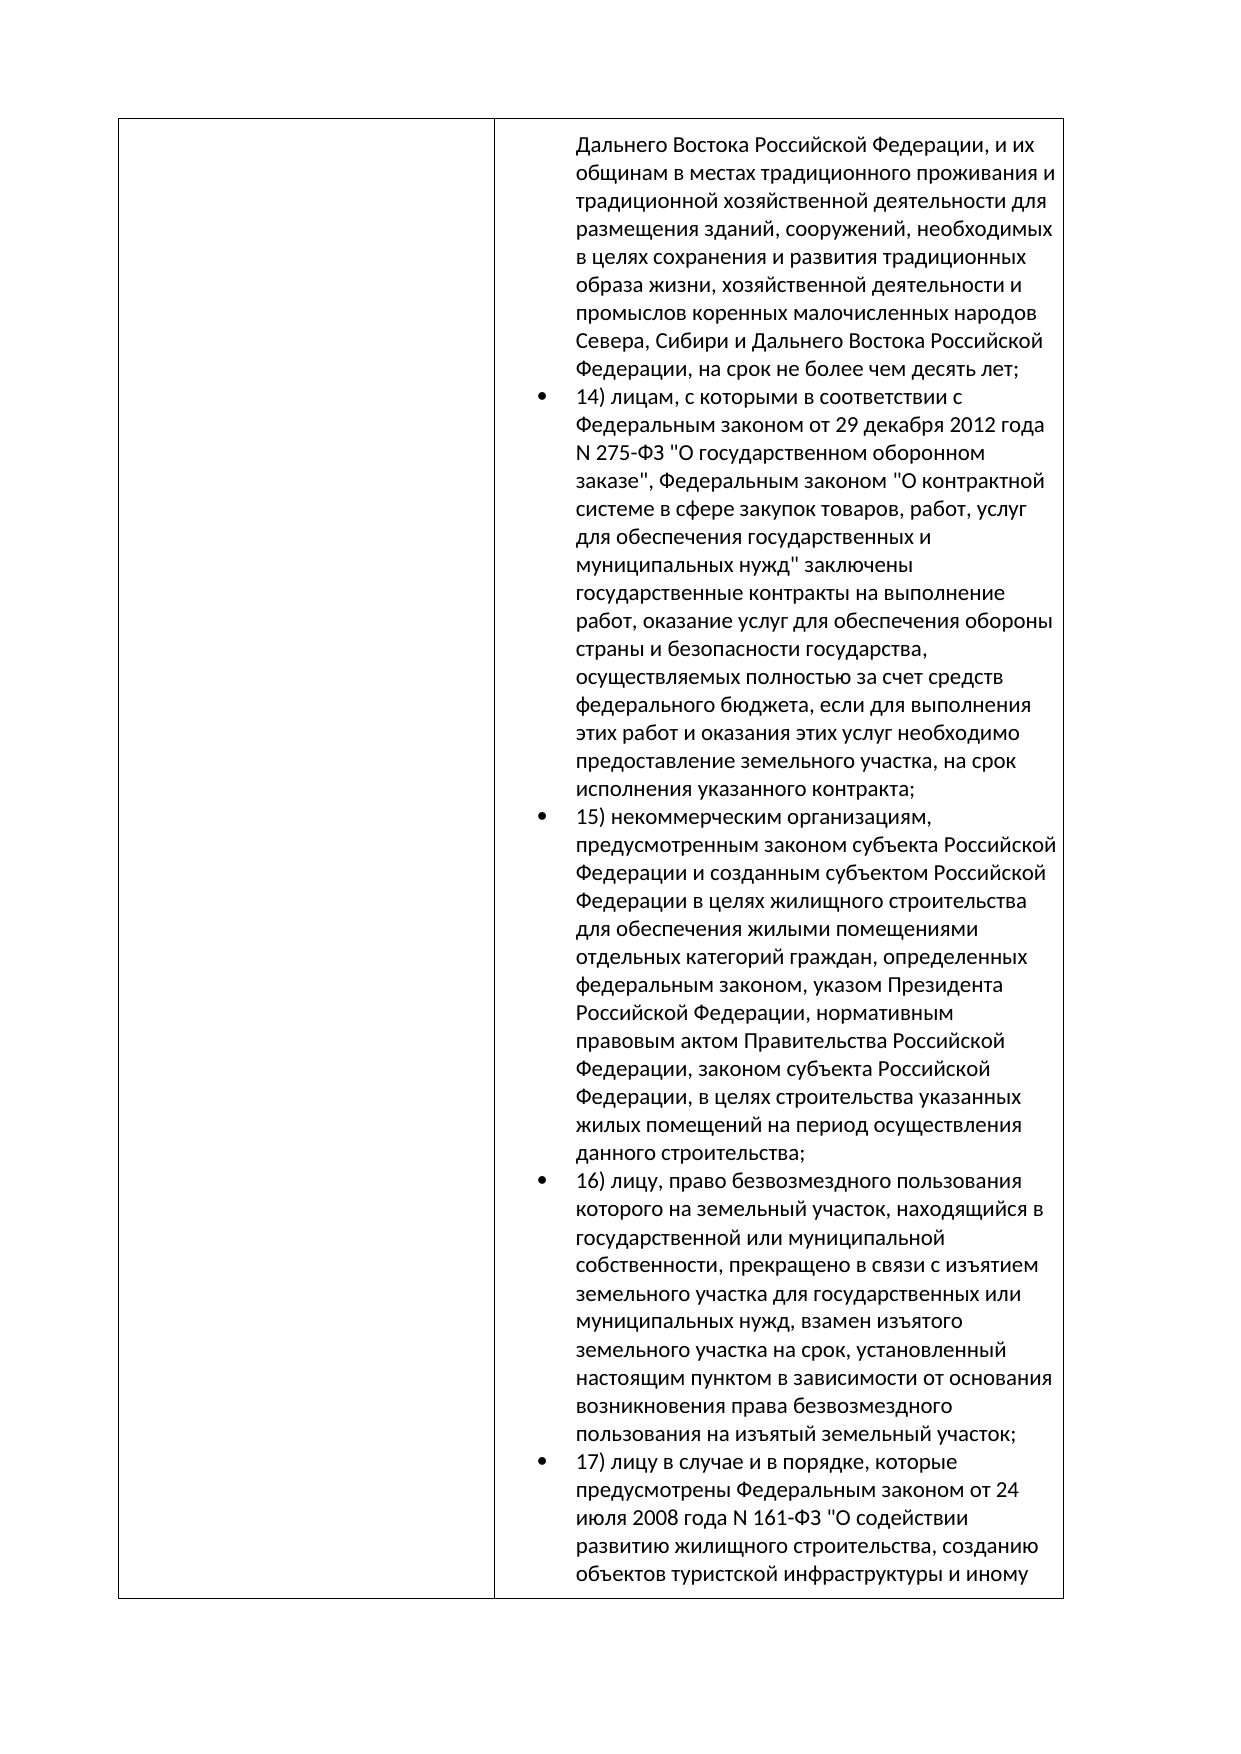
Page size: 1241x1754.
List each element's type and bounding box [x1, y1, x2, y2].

table_cell [119, 119, 494, 1597]
table_cell [495, 119, 1063, 1597]
